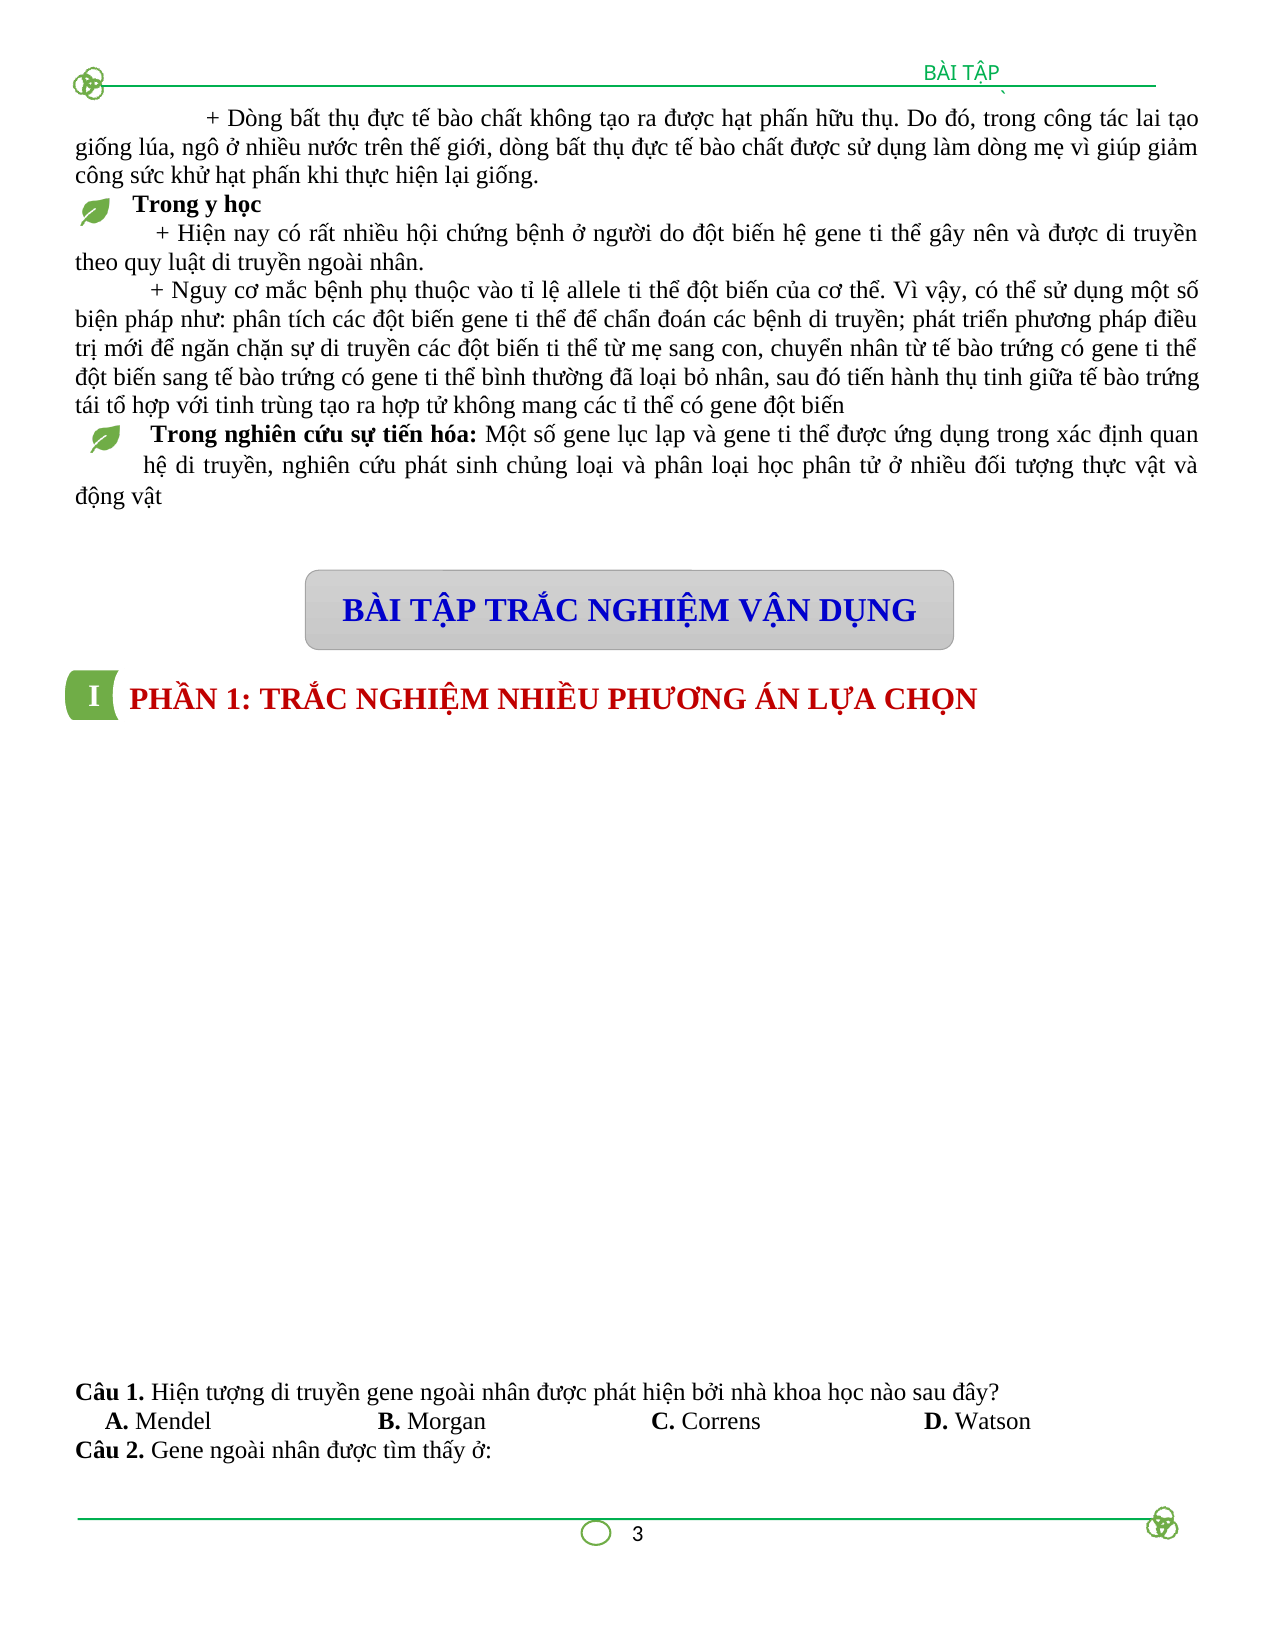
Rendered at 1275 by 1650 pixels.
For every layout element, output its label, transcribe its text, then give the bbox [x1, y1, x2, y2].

text Trong y học [75, 189, 1200, 218]
picture [1138, 1497, 1187, 1546]
text Câu 1. Hiện tượng di truyền gene ngoài nhân được phát hiện bởi nhà khoa học nào sau đây? [75, 1377, 1200, 1406]
text + Hiện nay có rất nhiều hội chứng bệnh ở người do đột biến hệ gene ti thể gây nên và được di truyền theo quy luật di truyền ngoài nhân. [75, 218, 1200, 276]
text + Nguy cơ mắc bệnh phụ thuộc vào tỉ lệ allele ti thể đột biến của cơ thể. Vì vậy, có thể sử dụng một số biện pháp như: phân tích các đột biến gene ti thể để chẩn đoán các bệnh di truyền; phát triển phương pháp điều trị mới để ngăn chặn sự di truyền các đột biến ti thể từ mẹ sang con, chuyển nhân từ tế bào trứng có gene ti thể đột biến sang tế bào trứng có gene ti thể bình thường đã loại bỏ nhân, sau đó tiến hành thụ tinh giữa tế bào trứng tái tổ hợp với tinh trùng tạo ra hợp tử không mang các tỉ thể có gene đột biến [75, 276, 1200, 419]
text + Dòng bất thụ đực tế bào chất không tạo ra được hạt phấn hữu thụ. Do đó, trong công tác lai tạo giống lúa, ngô ở nhiều nước trên thế giới, dòng bất thụ đực tế bào chất được sử dụng làm dòng mẹ vì giúp giảm công sức khử hạt phấn khi thực hiện lại giống. [75, 103, 1200, 189]
picture [86, 419, 125, 458]
text Câu 2. Gene ngoài nhân được tìm thấy ở: [75, 1435, 1200, 1463]
picture [75, 192, 114, 231]
picture [63, 54, 119, 103]
text Trong nghiên cứu sự tiến hóa: Một số gene lục lạp và gene ti thể được ứng dụng trong xác định quan hệ di truyền, nghiên cứu phát sinh chủng loại và phân loại học phân tử ở nhiều đối tượng thực vật và động vật [75, 419, 1200, 510]
text PHẦN 1: TRẮC NGHIỆM NHIỀU PHƯƠNG ÁN LỰA CHỌN [116, 680, 1200, 716]
text A. Mendel B. Morgan C. Correns D. Watson [75, 1406, 1200, 1435]
